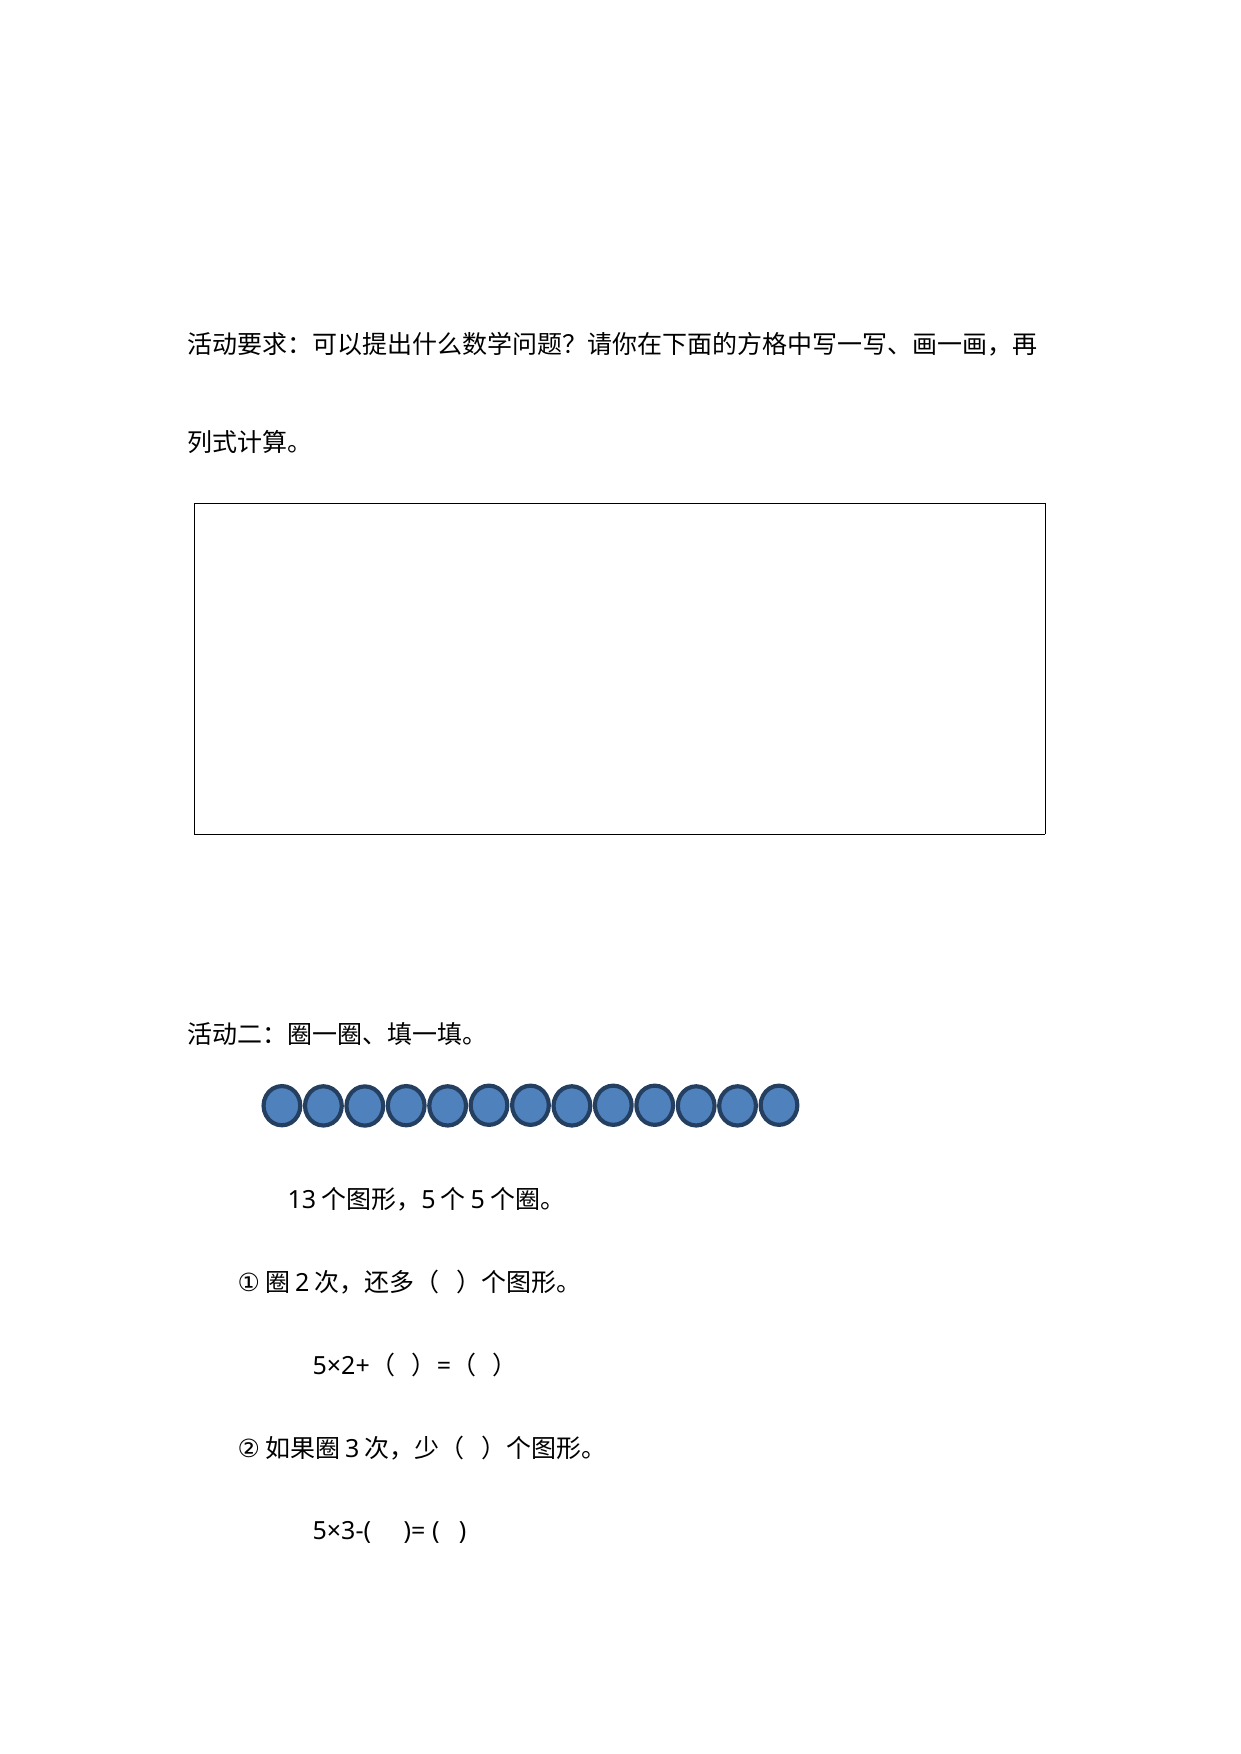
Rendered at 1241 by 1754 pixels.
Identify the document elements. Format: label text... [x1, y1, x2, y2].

text ②如果圈3次，少（ ）个图形。 [187, 1414, 1053, 1479]
text 13个图形，5个5个圈。 [187, 1165, 1053, 1230]
text 活动要求：可以提出什么数学问题？请你在下面的方格中写一写、画一画，再列式计算。 [187, 310, 1053, 473]
text ①圈2次，还多（ ）个图形。 [187, 1248, 1053, 1313]
list 5×3-( )= ( ) [187, 1497, 1053, 1562]
text 5×2+（ ）=（ ） [187, 1331, 1053, 1396]
text 活动二：圈一圈、填一填。 [187, 1000, 1053, 1065]
